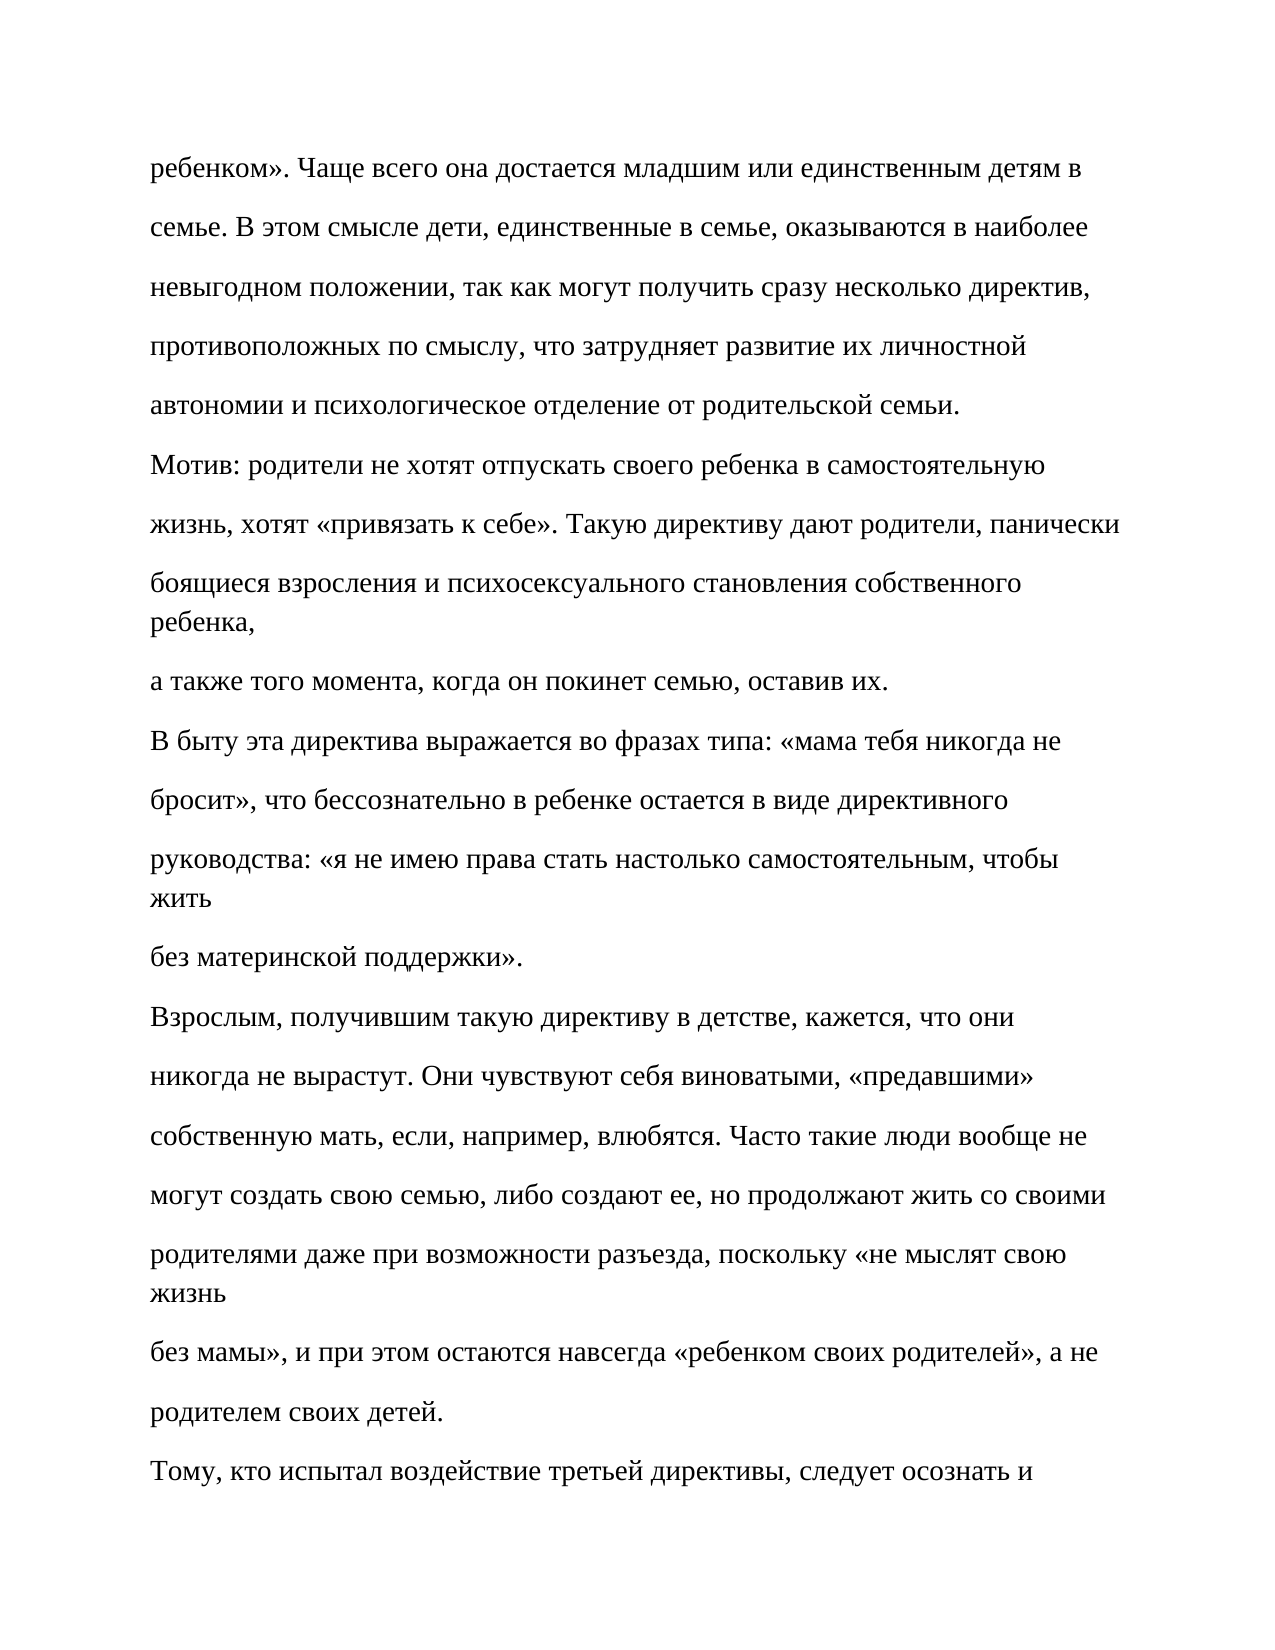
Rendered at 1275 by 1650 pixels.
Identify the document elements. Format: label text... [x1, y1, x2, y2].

text В быту эта директива выражается во фразах типа: «мама тебя никогда не [150, 723, 1125, 756]
text могут создать свою семью, либо создают ее, но продолжают жить со своими [150, 1177, 1125, 1211]
text автономии и психологическое отделение от родительской семьи. [150, 387, 1125, 421]
text семье. В этом смысле дети, единственные в семье, оказываются в наиболее [150, 209, 1125, 243]
text а также того момента, когда он покинет семью, оставив их. [150, 663, 1125, 697]
text Тому, кто испытал воздействие третьей директивы, следует осознать и [150, 1453, 1125, 1487]
text без мамы», и при этом остаются навсегда «ребенком своих родителей», а не [150, 1334, 1125, 1368]
text бросит», что бессознательно в ребенке остается в виде директивного [150, 782, 1125, 816]
text родителями даже при возможности разъезда, поскольку «не мыслят свою жизнь [150, 1236, 1125, 1308]
text никогда не вырастут. Они чувствуют себя виноватыми, «предавшими» [150, 1058, 1125, 1092]
text ребенком». Чаще всего она достается младшим или единственным детям в [150, 150, 1125, 183]
text невыгодном положении, так как могут получить сразу несколько директив, [150, 269, 1125, 302]
text боящиеся взросления и психосексуального становления собственного ребенка, [150, 566, 1125, 638]
text без материнской поддержки». [150, 939, 1125, 973]
text собственную мать, если, например, влюбятся. Часто такие люди вообще не [150, 1118, 1125, 1151]
text Взрослым, получившим такую директиву в детстве, кажется, что они [150, 999, 1125, 1032]
text руководства: «я не имею права стать настолько самостоятельным, чтобы жить [150, 842, 1125, 914]
text жизнь, хотят «привязать к себе». Такую директиву дают родители, панически [150, 506, 1125, 540]
text противоположных по смыслу, что затрудняет развитие их личностной [150, 328, 1125, 362]
text родителем своих детей. [150, 1394, 1125, 1427]
text Мотив: родители не хотят отпускать своего ребенка в самостоятельную [150, 447, 1125, 480]
